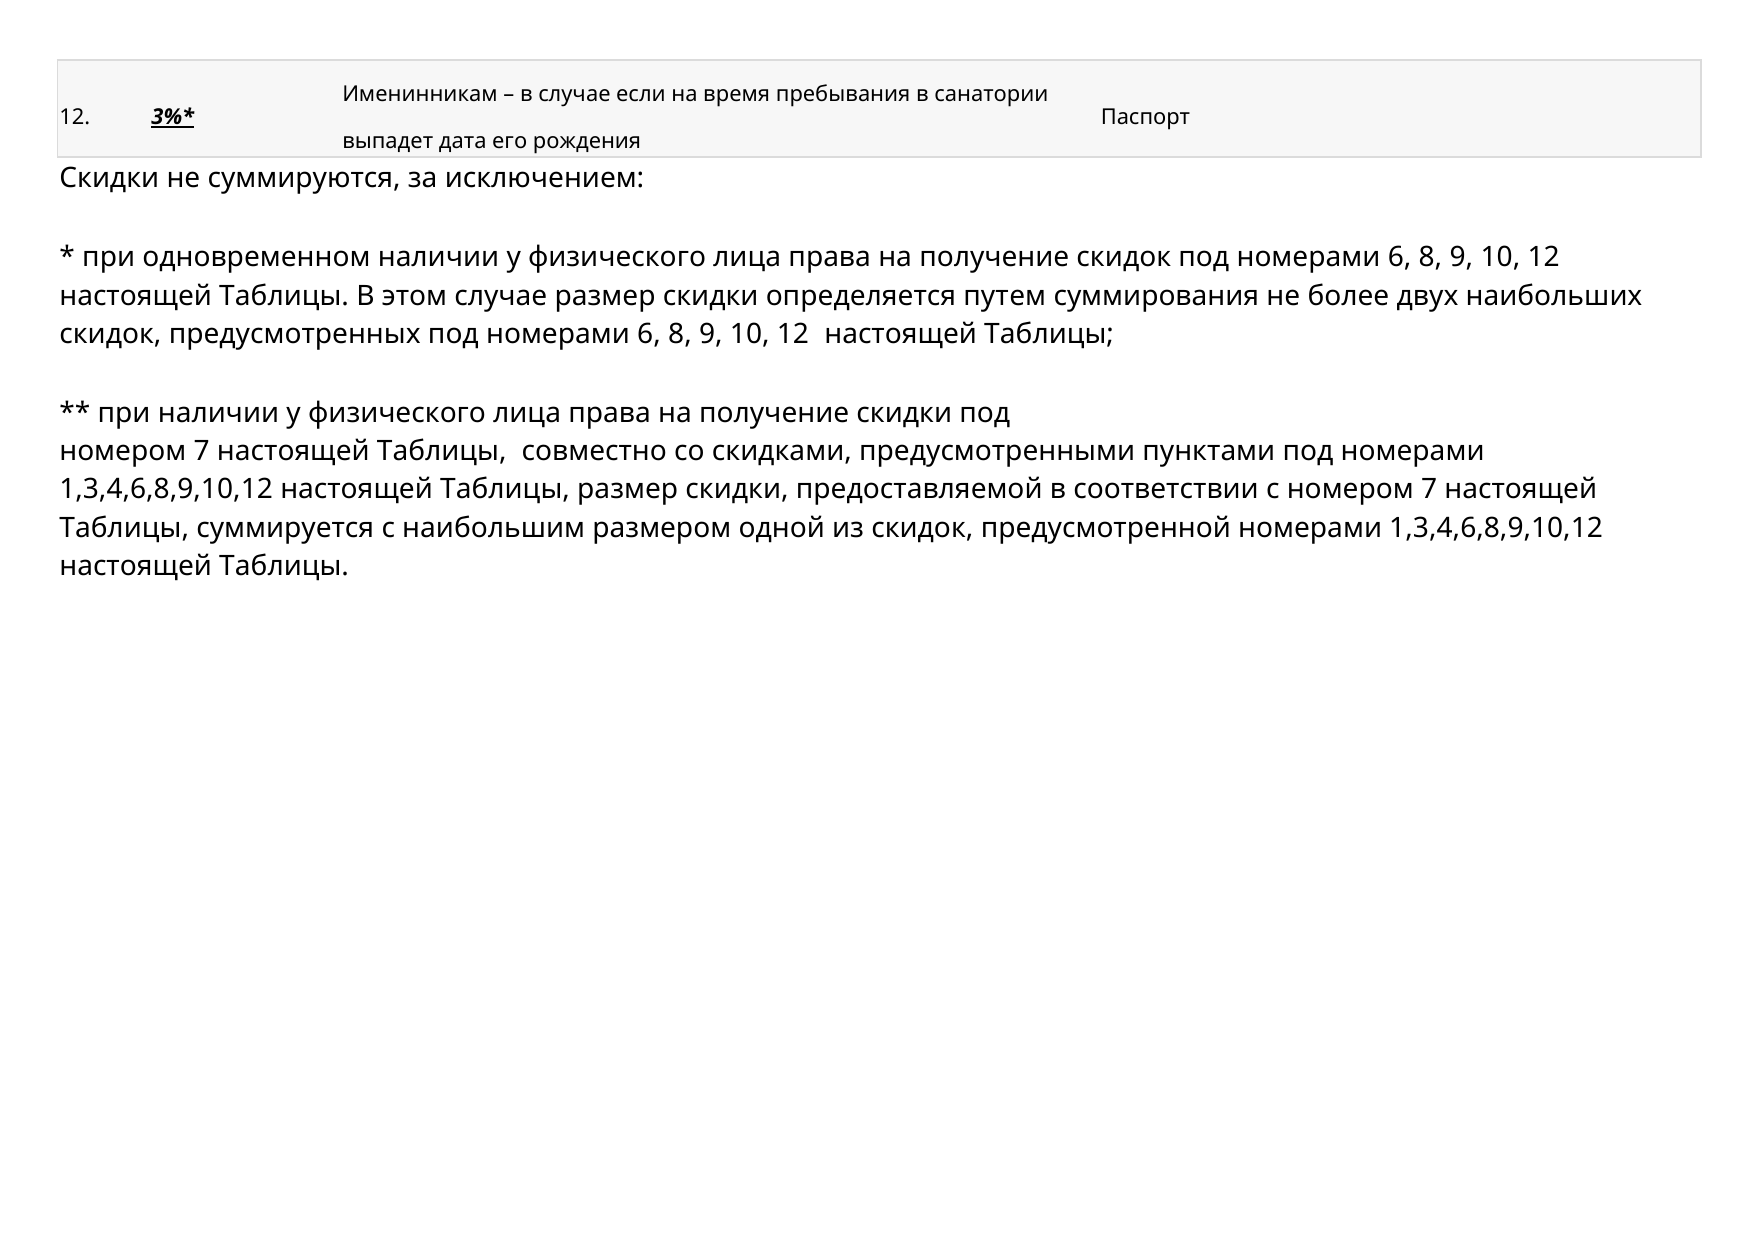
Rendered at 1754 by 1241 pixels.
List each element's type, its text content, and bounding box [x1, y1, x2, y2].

text ** при наличии у физического лица права на получение скидки под номером 7 настоящей Таблицы, совместно со скидками, предусмотренными пунктами под номерами 1,3,4,6,8,9,10,12 настоящей Таблицы, размер скидки, предоставляемой в соответствии с номером 7 настоящей Таблицы, суммируется с наибольшим размером одной из скидок, предусмотренной номерами 1,3,4,6,8,9,10,12 настоящей Таблицы. [59, 392, 1695, 584]
table_cell Паспорт [1099, 61, 1700, 156]
table_cell 3%* [150, 61, 341, 156]
text * при одновременном наличии у физического лица права на получение скидок под номерами 6, 8, 9, 10, 12 настоящей Таблицы. В этом случае размер скидки определяется путем суммирования не более двух наибольших скидок, предусмотренных под номерами 6, 8, 9, 10, 12 настоящей Таблицы; [59, 236, 1695, 351]
table_cell 12. [58, 61, 150, 156]
text Скидки не суммируются, за исключением: [59, 158, 1695, 196]
table_cell Именинникам – в случае если на время пребывания в санатории выпадет дата его рождения [341, 61, 1099, 156]
